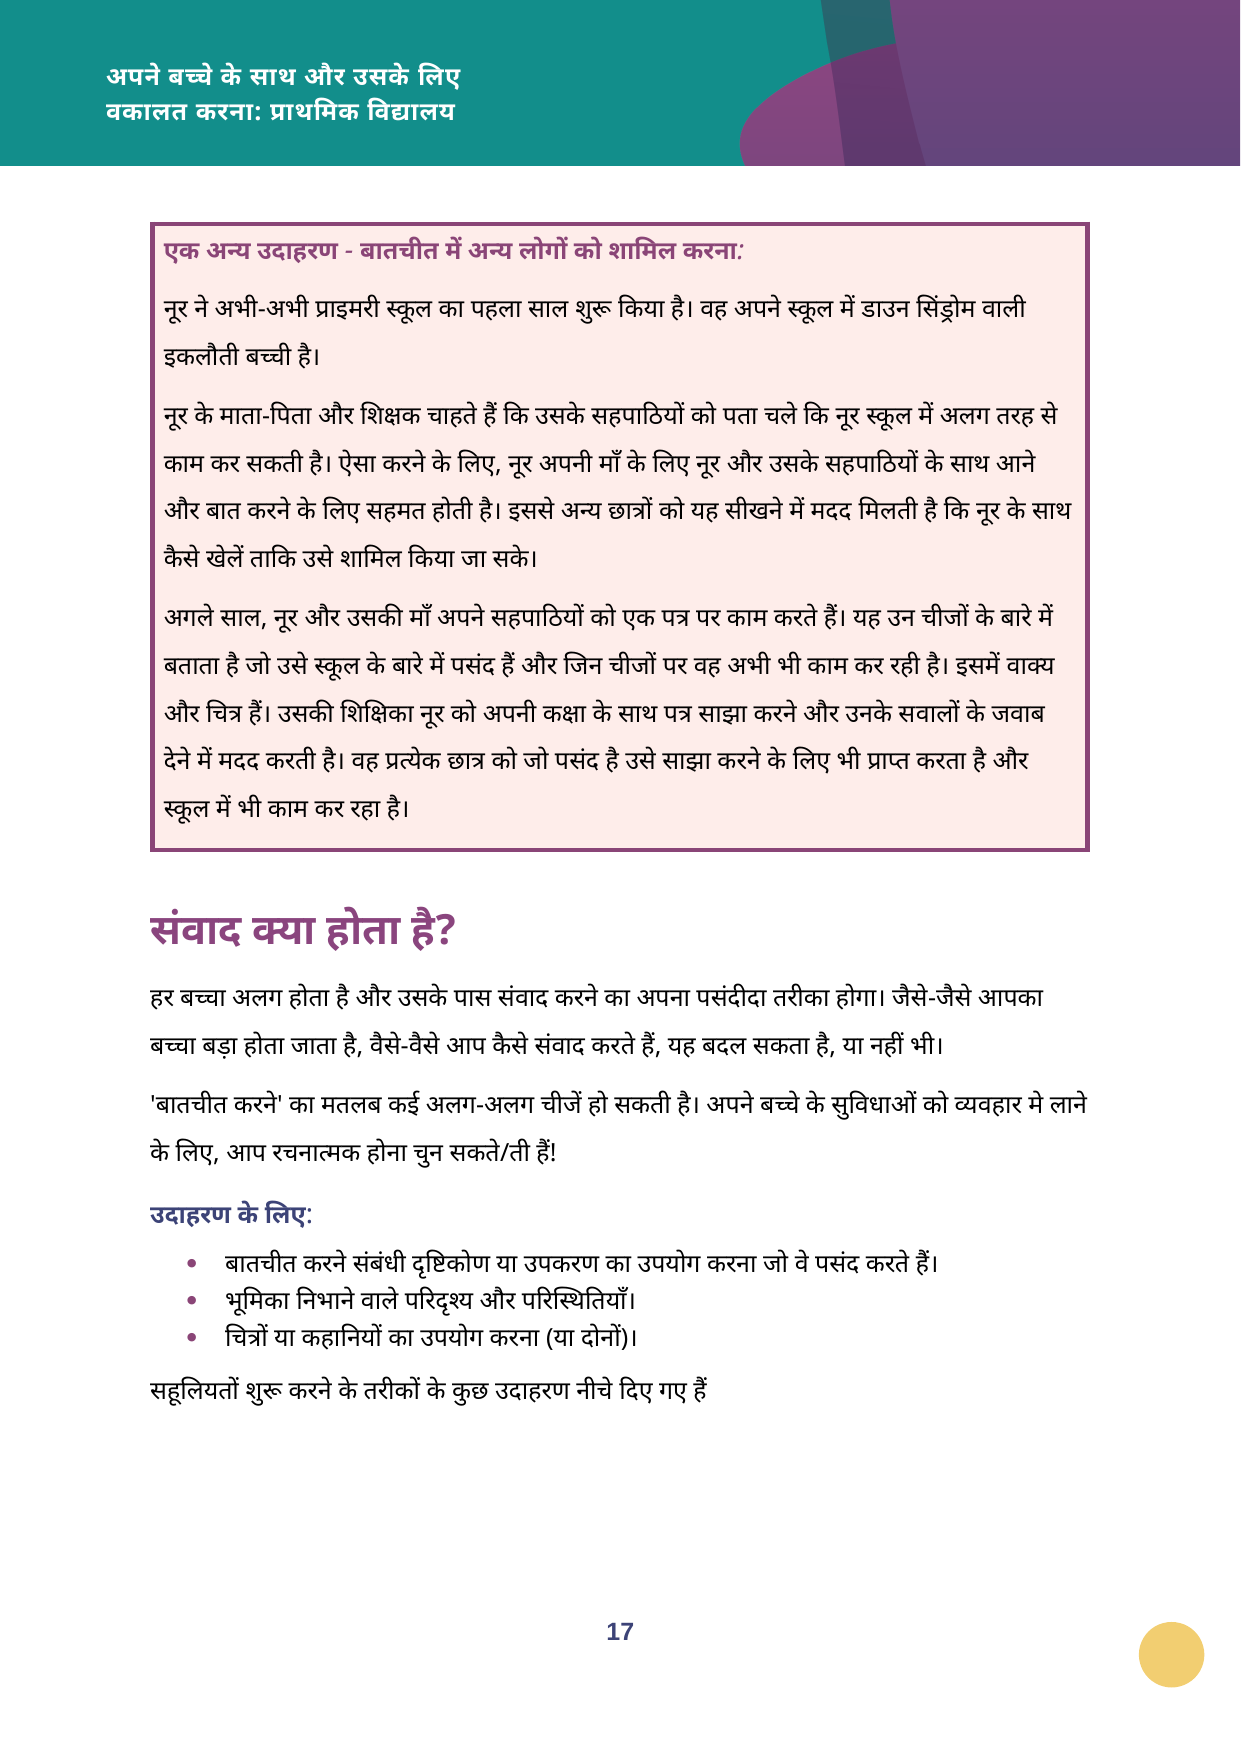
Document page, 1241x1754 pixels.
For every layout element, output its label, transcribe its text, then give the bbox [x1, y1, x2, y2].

list बातचीत करने संबंधी दृष्टिकोण या उपकरण का उपयोग करना जो वे पसंद करते हैं। [187, 1246, 1090, 1280]
picture [0, 0, 1241, 166]
text हर बच्चा अलग होता है और उसके पास संवाद करने का अपना पसंदीदा तरीका होगा। जैसे-जैसे आपका बच्चा बड़ा होता जाता है, वैसे-वैसे आप कैसे संवाद करते हैं, यह बदल सकता है, या नहीं भी। [150, 980, 1090, 1062]
subtitle संवाद क्या होता है? [150, 900, 1090, 956]
list भूमिका निभाने वाले परिदृश्य और परिस्थितियाँ। [187, 1282, 1090, 1316]
subtitle उदाहरण के लिए: [150, 1194, 1090, 1231]
list चित्रों या कहानियों का उपयोग करना (या दोनों)। [187, 1319, 1090, 1353]
text 'बातचीत करने' का मतलब कई अलग-अलग चीजें हो सकती है। अपने बच्चे के सुविधाओं को व्यवहार मे लाने के लिए, आप रचनात्मक होना चुन सकते/ती हैं! [150, 1087, 1090, 1169]
table_header एक अन्य उदाहरण - बातचीत में अन्य लोगों को शामिल करना: नूर ने अभी-अभी प्राइमरी स्कूल का पहला साल शुरू किया है। वह अपने स्कूल में डाउन सिंड्रोम वाली इकलौती बच्ची है। नूर के माता-पिता और शिक्षक चाहते हैं कि उसके सहपाठियों को पता चले कि नूर स्कूल में अलग तरह से काम कर सकती है। ऐसा करने के लिए, नूर अपनी माँ के लिए नूर और उसके सहपाठियों के साथ आने और बात करने के लिए सहमत होती है। इससे अन्य छात्रों को यह सीखने में मदद मिलती है कि नूर के साथ कैसे खेलें ताकि उसे शामिल किया जा सके। अगले साल, नूर और उसकी माँ अपने सहपाठियों को एक पत्र पर काम करते हैं। यह उन चीजों के बारे में बताता है जो उसे स्कूल के बारे में पसंद हैं और जिन चीजों पर वह अभी भी काम कर रही है। इसमें वाक्य और चित्र हैं। उसकी शिक्षिका नूर को अपनी कक्षा के साथ पत्र साझा करने और उनके सवालों के जवाब देने में मदद करती है। वह प्रत्येक छात्र को जो पसंद है उसे साझा करने के लिए भी प्राप्त करता है और स्कूल में भी काम कर रहा है। [155, 226, 1085, 848]
text सहूलियतों शुरू करने के तरीकों के कुछ उदाहरण नीचे दिए गए हैं [150, 1373, 1090, 1407]
